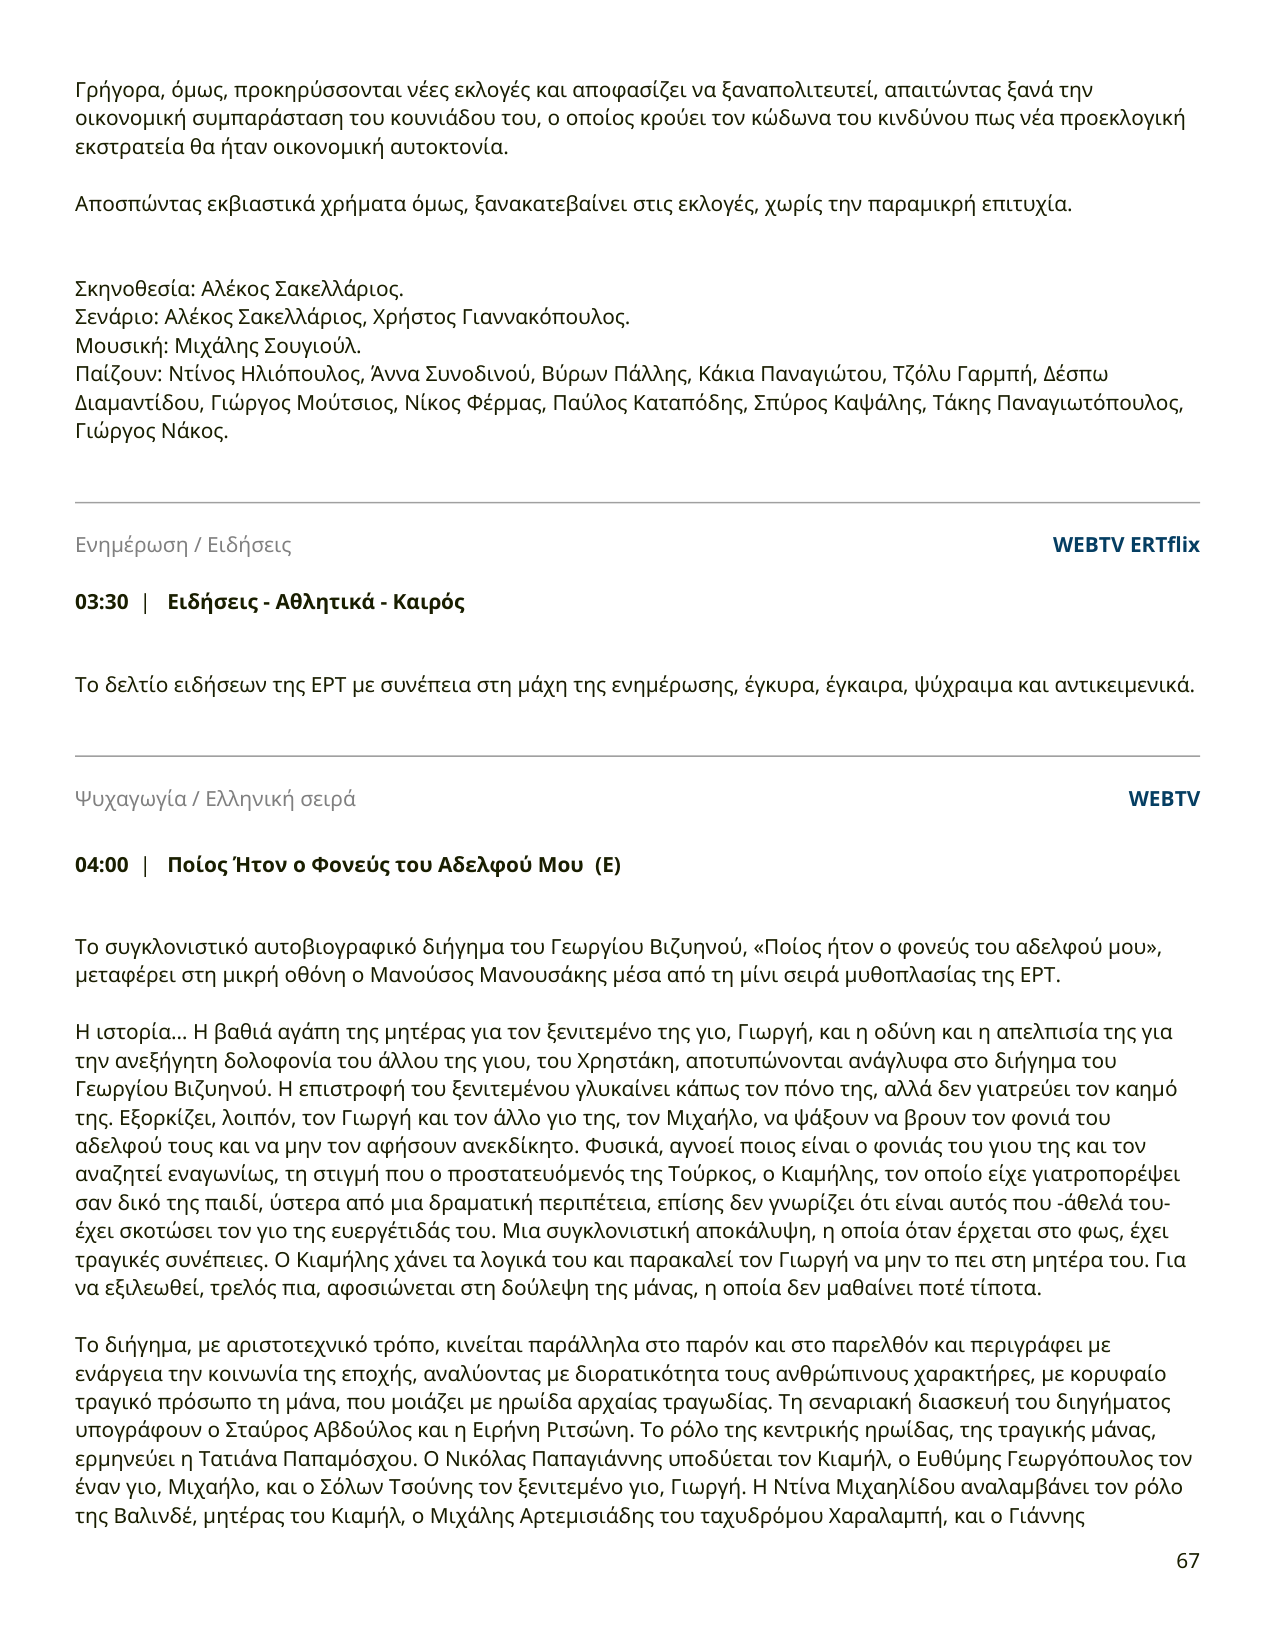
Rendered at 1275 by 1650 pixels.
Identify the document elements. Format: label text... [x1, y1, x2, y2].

text 04:00 | Ποίος Ήτον ο Φονεύς του Αδελφού Μου (E) [75, 812, 1200, 907]
text Σκηνοθεσία: Αλέκος Σακελλάριος. Σενάριο: Αλέκος Σακελλάριος, Χρήστος Γιαννακόπουλος. Μουσική: Μιχάλης Σουγιούλ. Παίζουν: Ντίνος Ηλιόπουλος, Άννα Συνοδινού, Βύρων Πάλλης, Κάκια Παναγιώτου, Τζόλυ Γαρμπή, Δέσπω Διαμαντίδου, Γιώργος Μούτσιος, Νίκος Φέρμας, Παύλος Καταπόδης, Σπύρος Καψάλης, Τάκης Παναγιωτόπουλος, Γιώργος Νάκος. [75, 217, 1200, 501]
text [75, 932, 1200, 1529]
table_header WEBTV ERTflix [638, 531, 1200, 559]
table_header Ενημέρωση / Ειδήσεις [75, 531, 637, 559]
text Το δελτίο ειδήσεων της ΕΡΤ με συνέπεια στη μάχη της ενημέρωσης, έγκυρα, έγκαιρα, ψύχραιμα και αντικειμενικά. [75, 670, 1200, 698]
text 03:30 | Ειδήσεις - Αθλητικά - Καιρός [75, 559, 1200, 645]
table_header Ψυχαγωγία / Ελληνική σειρά [75, 784, 637, 812]
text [75, 75, 1200, 217]
table_header WEBTV [638, 784, 1200, 812]
